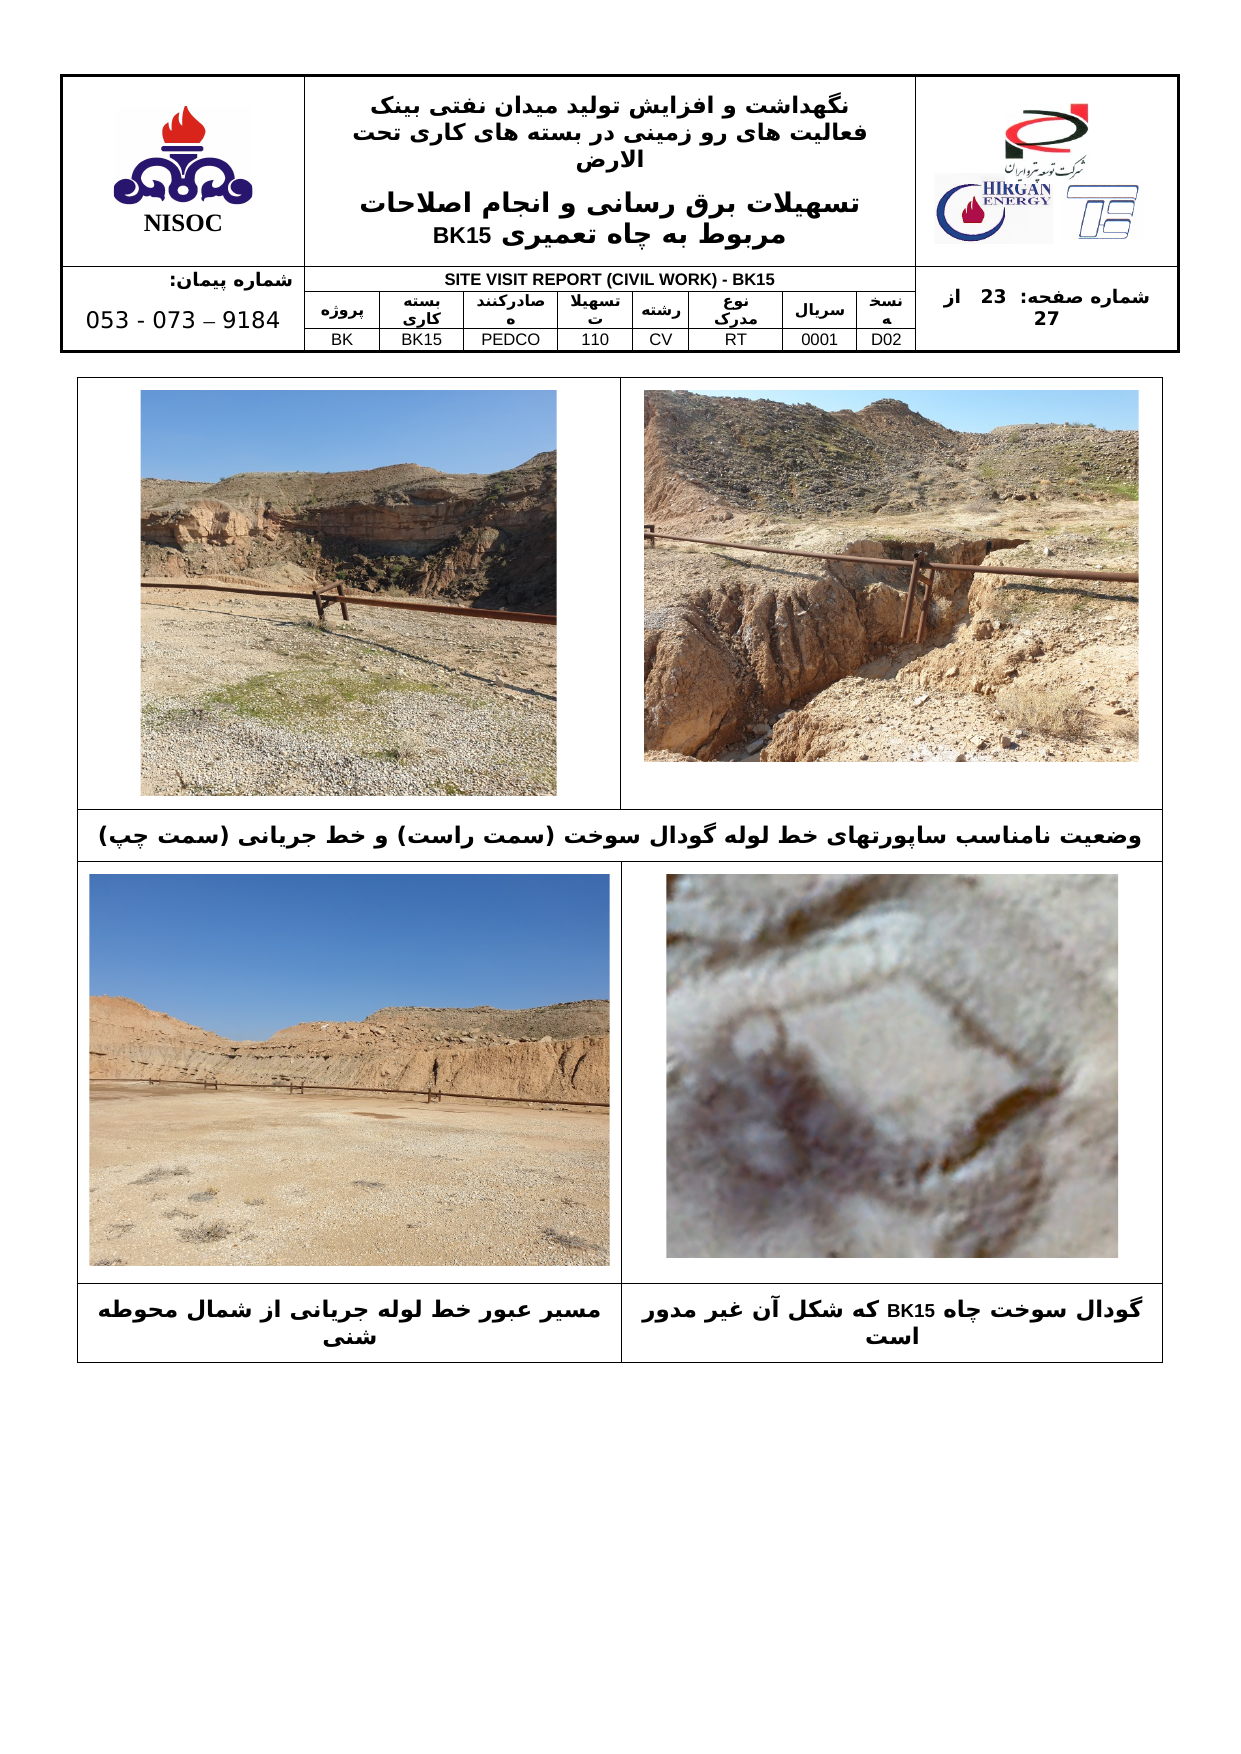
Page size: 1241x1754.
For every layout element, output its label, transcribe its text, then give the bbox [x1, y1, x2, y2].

picture [89, 874, 610, 1266]
picture [113, 106, 253, 208]
picture [140, 390, 557, 796]
table_header [78, 378, 620, 808]
picture [666, 874, 1119, 1258]
picture [644, 390, 1139, 762]
table_header [621, 378, 1162, 808]
table_cell [622, 862, 1162, 1283]
table_cell [78, 862, 621, 1283]
table_cell مسیر عبور خط لوله جریانی از شمال محوطه شنی [78, 1284, 621, 1362]
picture [934, 103, 1089, 244]
table_cell وضعیت نامناسب ساپورتهای خط لوله گودال سوخت (سمت راست) و خط جریانی (سمت چپ) [78, 810, 1162, 861]
table_cell گودال سوخت چاه BK15 که شکل آن غیر مدور است [622, 1284, 1162, 1362]
